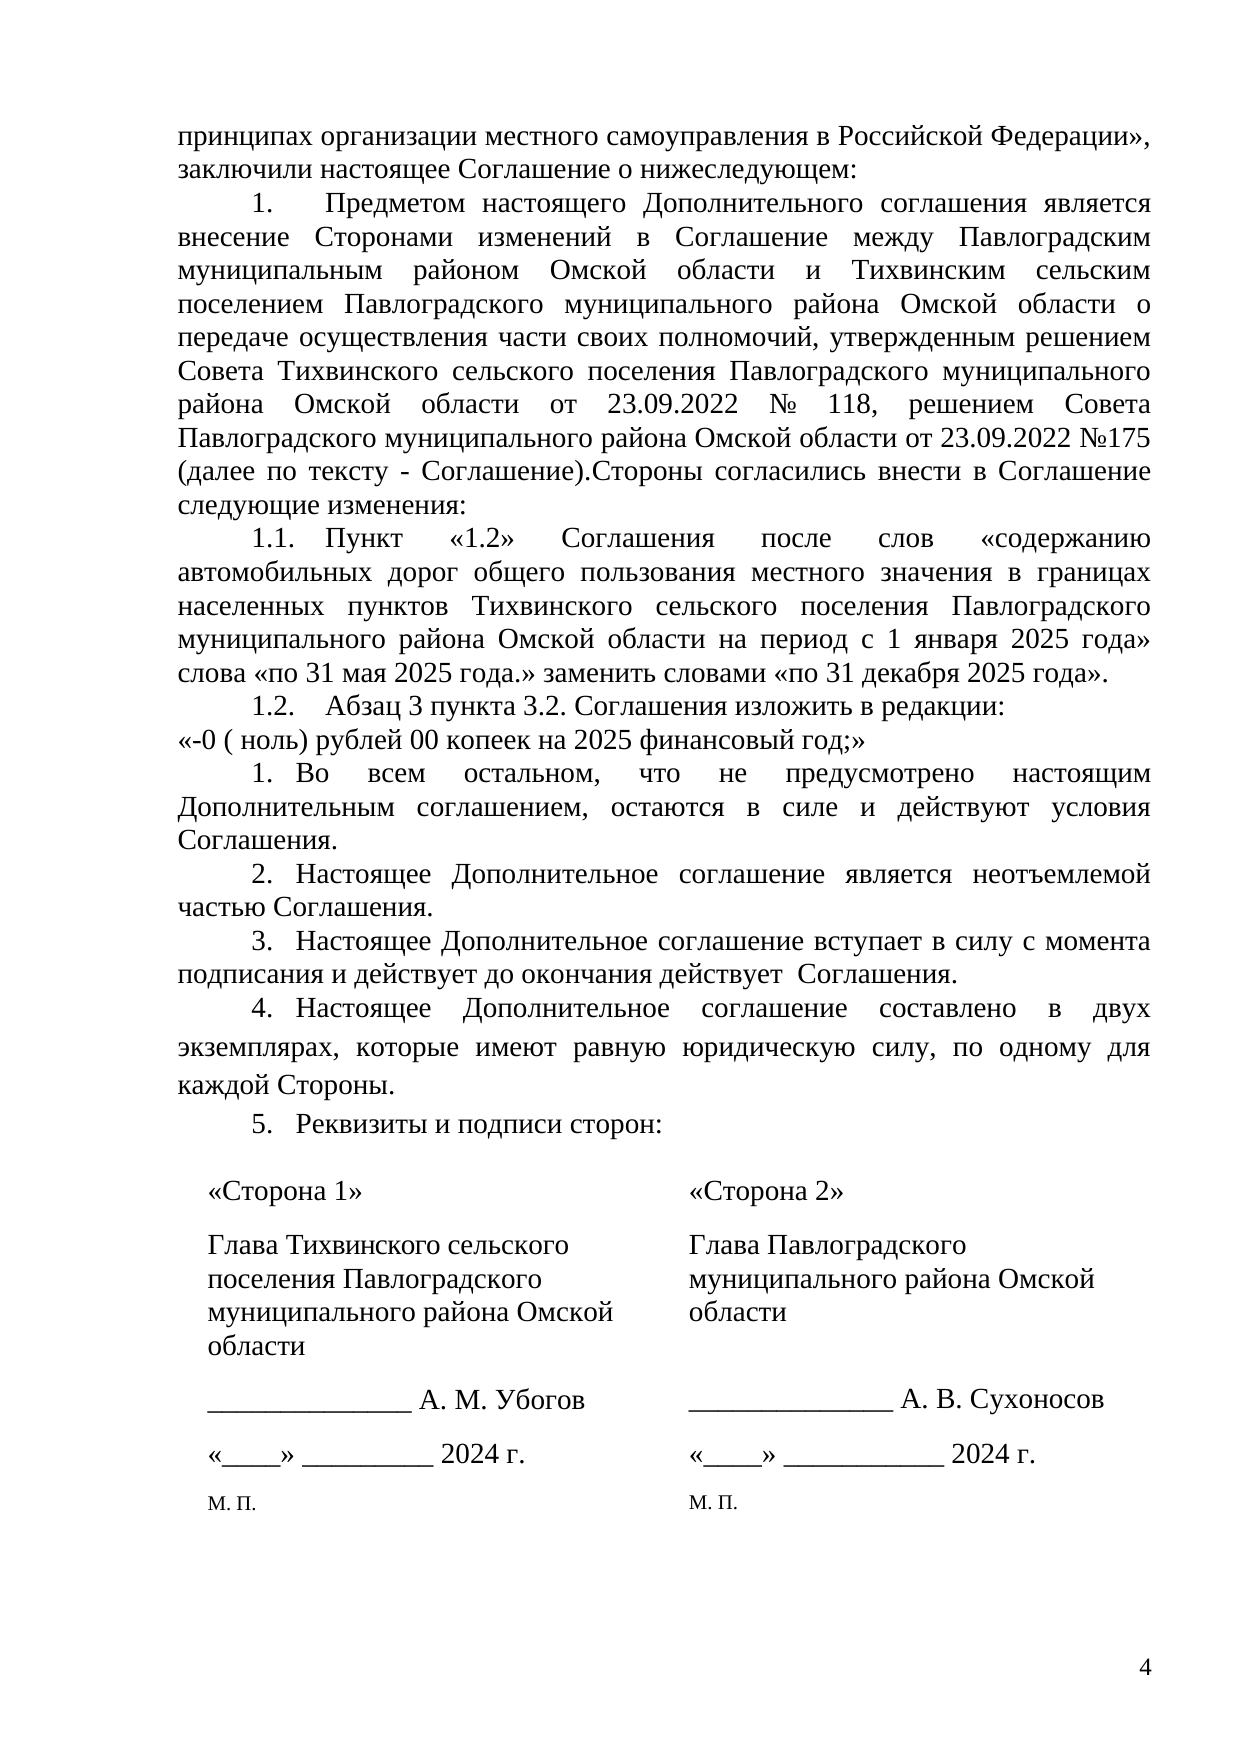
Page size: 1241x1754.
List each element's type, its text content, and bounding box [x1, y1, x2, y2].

list Настоящее Дополнительное соглашение составлено в двух экземплярах, которые имеют равную юридическую силу, по одному для каждой Стороны. [177, 990, 1152, 1101]
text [177, 118, 1152, 185]
list Абзац 3 пункта 3.2. Соглашения изложить в редакции: [251, 688, 1152, 722]
list Реквизиты и подписи сторон: [177, 1106, 1152, 1139]
list Настоящее Дополнительное соглашение вступает в силу с момента подписания и действует до окончания действует Соглашения. [177, 923, 1152, 990]
list Пункт «1.2» Соглашения после слов «содержанию автомобильных дорог общего пользования местного значения в границах населенных пунктов Тихвинского сельского поселения Павлоградского муниципального района Омской области на период с 1 января 2025 года» слова «по 31 мая 2025 года.» заменить словами «по 31 декабря 2025 года». [177, 521, 1152, 688]
list Настоящее Дополнительное соглашение является неотъемлемой частью Соглашения. [177, 856, 1152, 923]
list Предметом настоящего Дополнительного соглашения является внесение Сторонами изменений в Соглашение между Павлоградским муниципальным районом Омской области и Тихвинским сельским поселением Павлоградского муниципального района Омской области о передаче осуществления части своих полномочий, утвержденным решением Совета Тихвинского сельского поселения Павлоградского муниципального района Омской области от 23.09.2022 № 118, решением Совета Павлоградского муниципального района Омской области от 23.09.2022 №175 (далее по тексту - Соглашение).Стороны согласились внести в Соглашение следующие изменения: [177, 185, 1152, 521]
list Во всем остальном, что не предусмотрено настоящим Дополнительным соглашением, остаются в силе и действуют условия Соглашения. [177, 755, 1152, 856]
table_header «Сторона 2» Глава Павлоградского муниципального района Омской области ______________ А. В. Сухоносов «____» ___________ 2024 г. М. П. [678, 1173, 1140, 1536]
table_header «Сторона 1» Глава Тихвинского сельского поселения Павлоградского муниципального района Омской области ______________ А. М. Убогов «____» _________ 2024 г. М. П. [196, 1173, 677, 1536]
list «-0 ( ноль) рублей 00 копеек на 2025 финансовый год;» [177, 722, 1152, 755]
